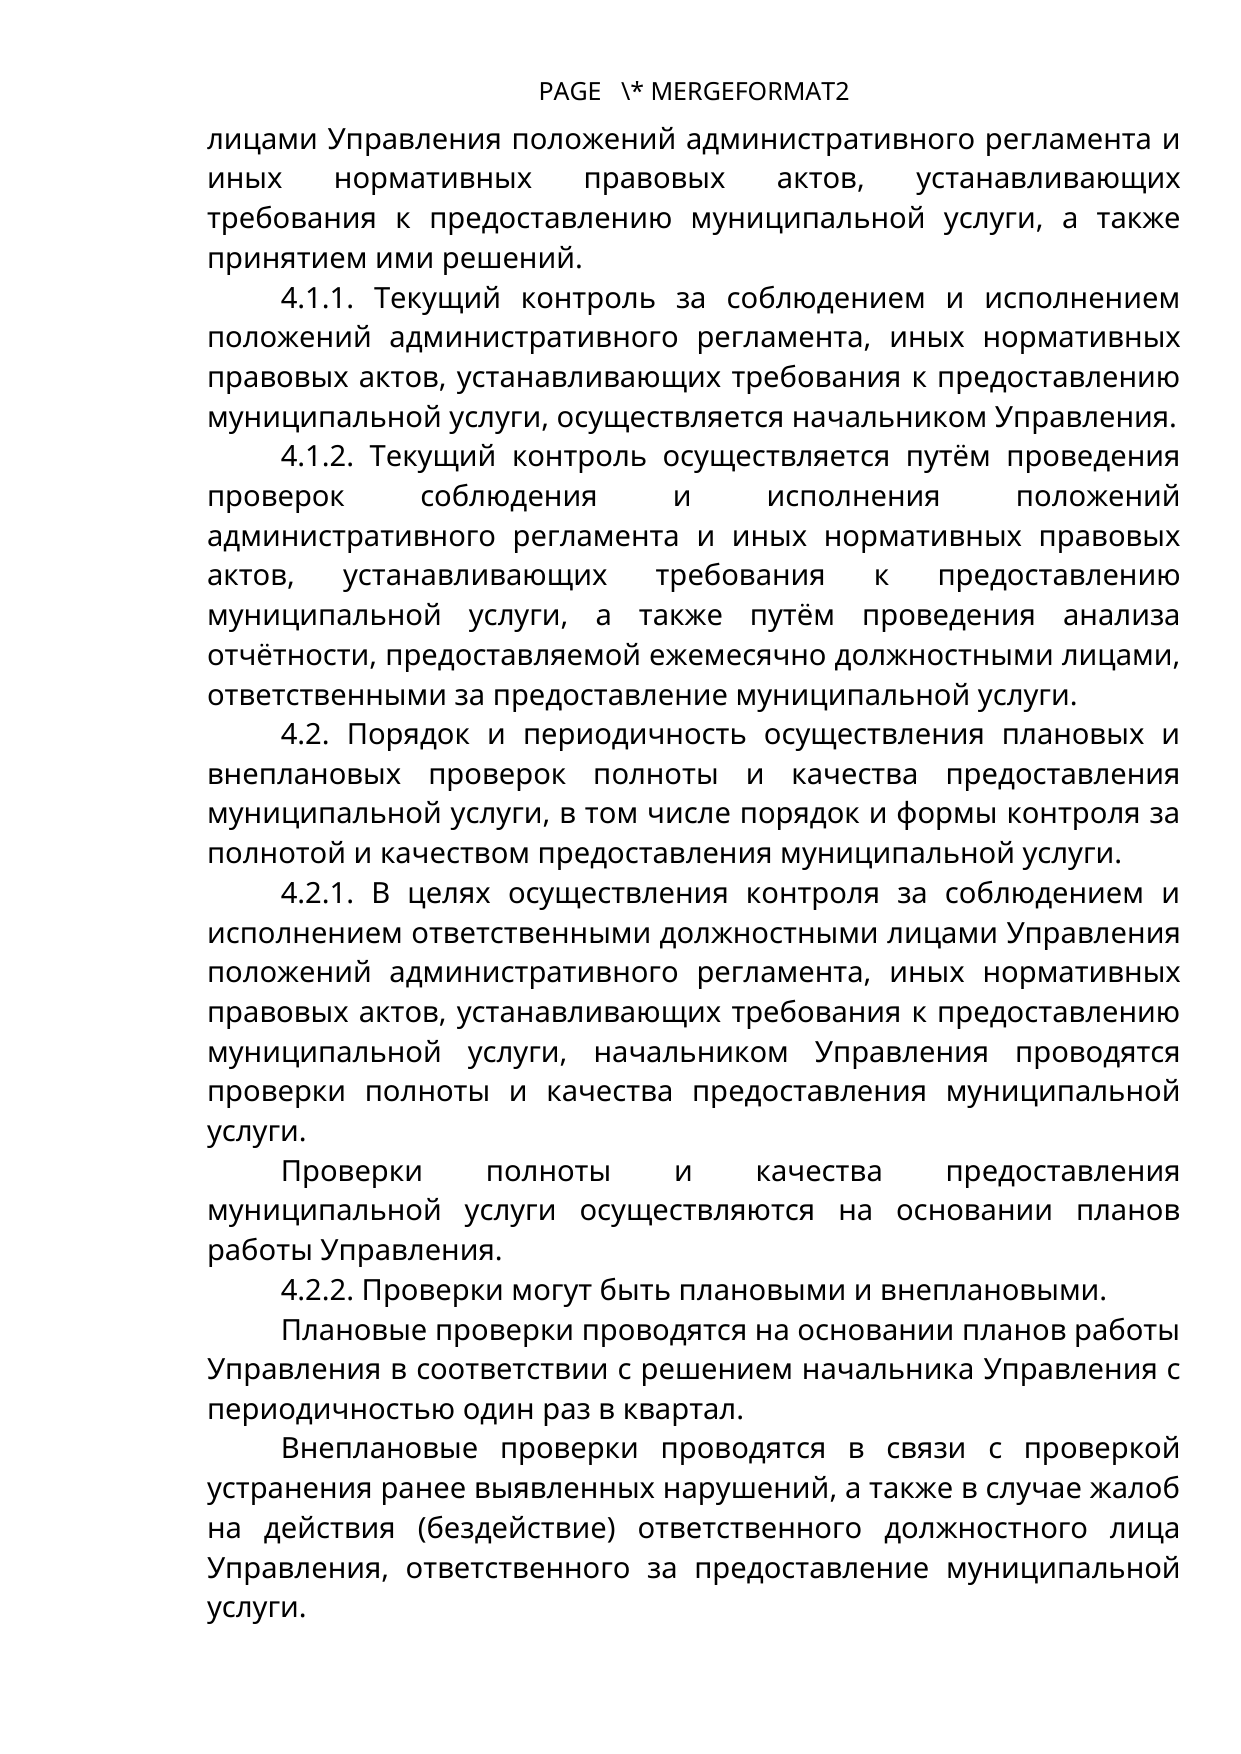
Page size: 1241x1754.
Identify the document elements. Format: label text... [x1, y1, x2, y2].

text 4.2. Порядок и периодичность осуществления плановых и внеплановых проверок полноты и качества предоставления муниципальной услуги, в том числе порядок и формы контроля за полнотой и качеством предоставления муниципальной услуги. [207, 713, 1181, 872]
text Внеплановые проверки проводятся в связи с проверкой устранения ранее выявленных нарушений, а также в случае жалоб на действия (бездействие) ответственного должностного лица Управления, ответственного за предоставление муниципальной услуги. [207, 1428, 1181, 1626]
text 4.2.1. В целях осуществления контроля за соблюдением и исполнением ответственными должностными лицами Управления положений административного регламента, иных нормативных правовых актов, устанавливающих требования к предоставлению муниципальной услуги, начальником Управления проводятся проверки полноты и качества предоставления муниципальной услуги. [207, 872, 1181, 1150]
text 4.1.2. Текущий контроль осуществляется путём проведения проверок соблюдения и исполнения положений административного регламента и иных нормативных правовых актов, устанавливающих требования к предоставлению муниципальной услуги, а также путём проведения анализа отчётности, предоставляемой ежемесячно должностными лицами, ответственными за предоставление муниципальной услуги. [207, 436, 1181, 713]
text 4.2.2. Проверки могут быть плановыми и внеплановыми. [207, 1269, 1181, 1309]
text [207, 118, 1181, 277]
text Проверки полноты и качества предоставления муниципальной услуги осуществляются на основании планов работы Управления. [207, 1150, 1181, 1269]
text Плановые проверки проводятся на основании планов работы Управления в соответствии с решением начальника Управления с периодичностью один раз в квартал. [207, 1309, 1181, 1428]
text 4.1.1. Текущий контроль за соблюдением и исполнением положений административного регламента, иных нормативных правовых актов, устанавливающих требования к предоставлению муниципальной услуги, осуществляется начальником Управления. [207, 277, 1181, 436]
